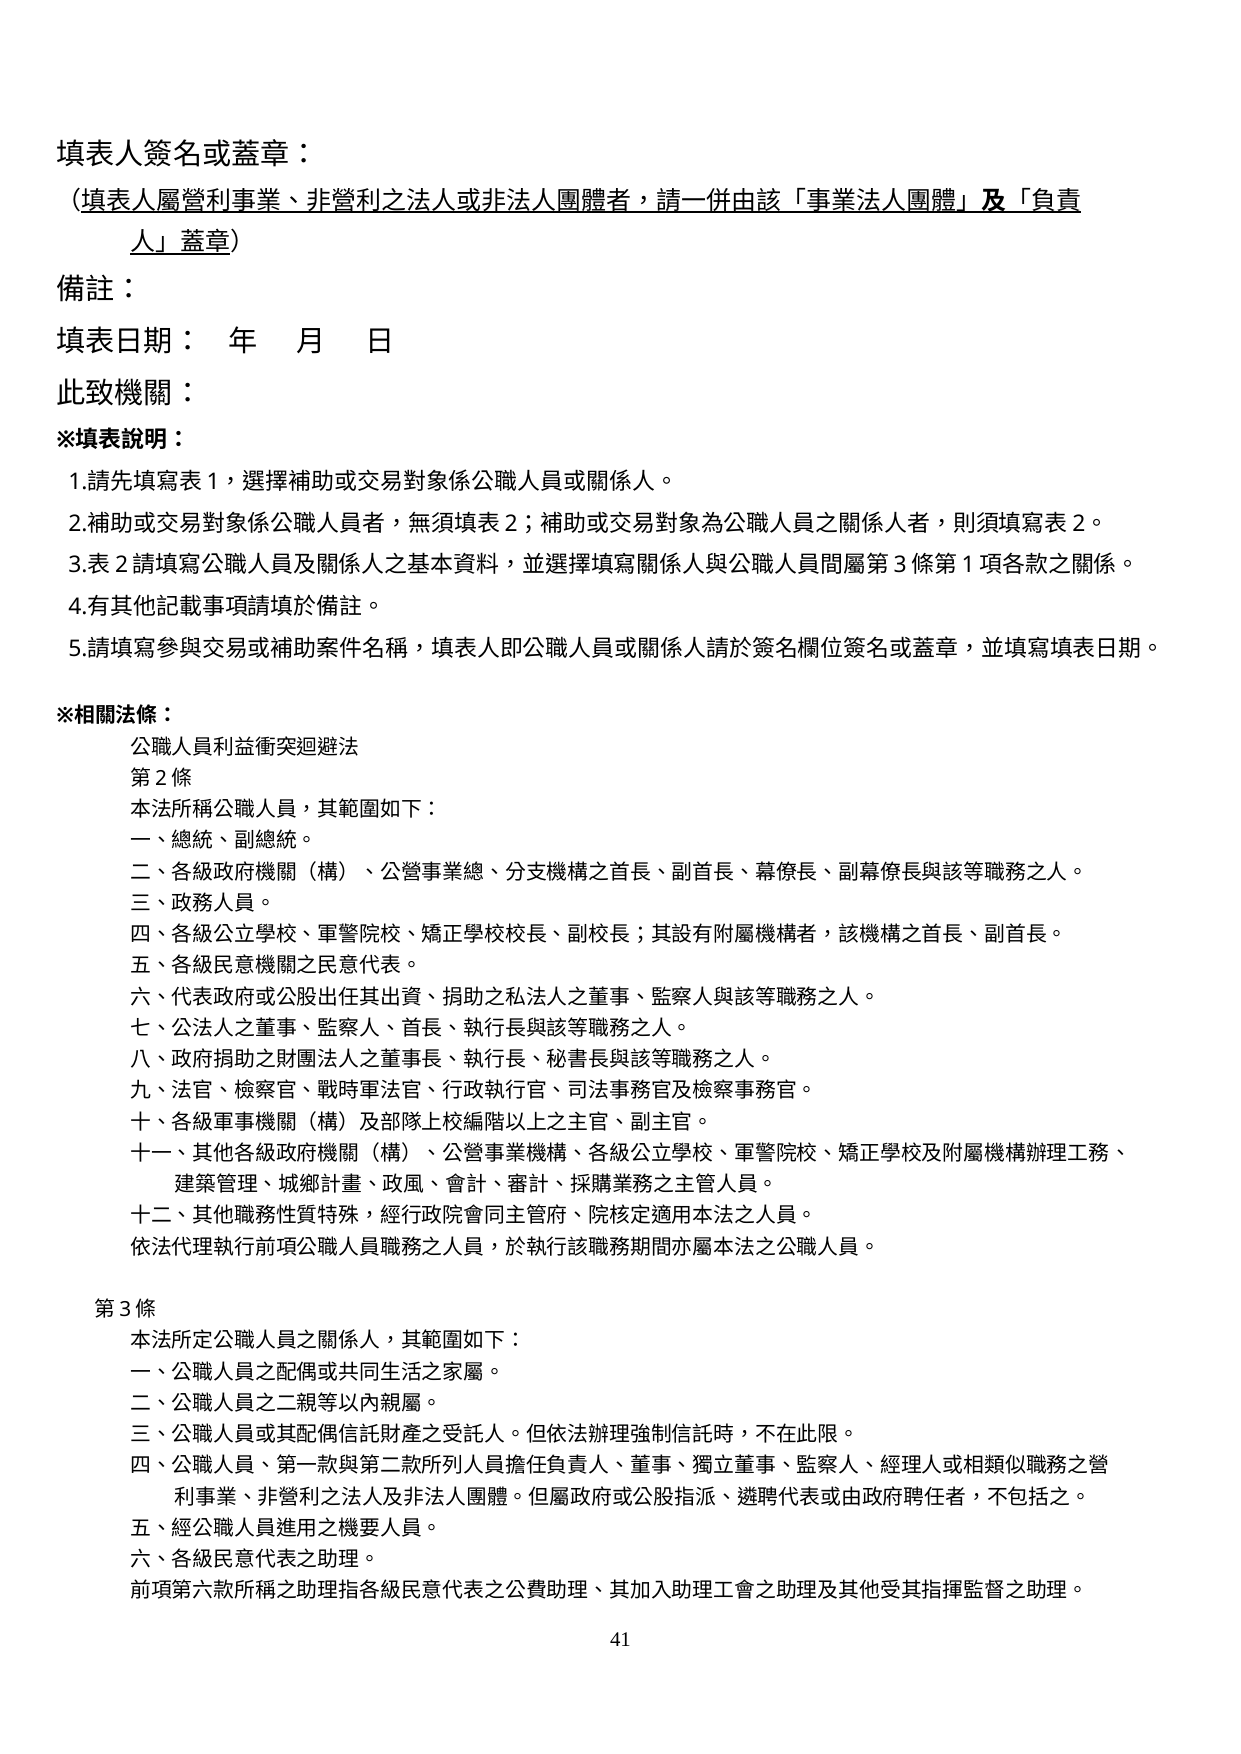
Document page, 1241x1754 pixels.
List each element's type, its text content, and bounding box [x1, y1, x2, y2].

text 七、公法人之董事、監察人、首長、執行長與該等職務之人。 [130, 1011, 1110, 1042]
text 此致機關： [56, 365, 1110, 417]
text 八、政府捐助之財團法人之董事長、執行長、秘書長與該等職務之人。 [130, 1042, 1110, 1073]
text 前項第六款所稱之助理指各級民意代表之公費助理、其加入助理工會之助理及其他受其指揮監督之助理。 [130, 1573, 1110, 1604]
text 三、政務人員。 [130, 886, 1110, 917]
text 3.表2請填寫公職人員及關係人之基本資料，並選擇填寫關係人與公職人員間屬第3條第1項各款之關係。 [56, 542, 1204, 584]
text 備註： [56, 261, 1110, 313]
text 九、法官、檢察官、戰時軍法官、行政執行官、司法事務官及檢察事務官。 [130, 1073, 1110, 1104]
text 2.補助或交易對象係公職人員者，無須填表2；補助或交易對象為公職人員之關係人者，則須填寫表2。 [56, 500, 1204, 542]
text 5.請填寫參與交易或補助案件名稱，填表人即公職人員或關係人請於簽名欄位簽名或蓋章，並填寫填表日期。 [56, 625, 1204, 667]
text 十一、其他各級政府機關（構）、公營事業機構、各級公立學校、軍警院校、矯正學校及附屬機構辦理工務、建築管理、城鄉計畫、政風、會計、審計、採購業務之主管人員。 [130, 1136, 1110, 1198]
text 公職人員利益衝突迴避法 [130, 729, 1110, 761]
text 二、各級政府機關（構）、公營事業總、分支機構之首長、副首長、幕僚長、副幕僚長與該等職務之人。 [130, 854, 1110, 886]
text 本法所稱公職人員，其範圍如下： [130, 792, 1110, 823]
text 4.有其他記載事項請填於備註。 [56, 584, 1204, 625]
text 一、公職人員之配偶或共同生活之家屬。 [130, 1354, 1110, 1386]
text ※相關法條： [56, 698, 1204, 729]
text 五、各級民意機關之民意代表。 [130, 948, 1110, 979]
text 第3條 [56, 1292, 1204, 1323]
text 四、各級公立學校、軍警院校、矯正學校校長、副校長；其設有附屬機構者，該機構之首長、副首長。 [130, 917, 1110, 948]
text 1.請先填寫表1，選擇補助或交易對象係公職人員或關係人。 [56, 459, 1204, 500]
text 三、公職人員或其配偶信託財產之受託人。但依法辦理強制信託時，不在此限。 [130, 1417, 1110, 1448]
text 一、總統、副總統。 [130, 823, 1110, 854]
text 五、經公職人員進用之機要人員。 [130, 1511, 1110, 1542]
text 依法代理執行前項公職人員職務之人員，於執行該職務期間亦屬本法之公職人員。 [130, 1229, 1110, 1261]
text 填表人簽名或蓋章： [56, 125, 1110, 177]
text 六、各級民意代表之助理。 [130, 1542, 1110, 1573]
text 十二、其他職務性質特殊，經行政院會同主管府、院核定適用本法之人員。 [130, 1198, 1110, 1229]
text （填表人屬營利事業、非營利之法人或非法人團體者，請一併由該「事業法人團體」及「負責人」蓋章） [56, 177, 1110, 261]
text ※填表說明： [56, 417, 1110, 459]
text 第2條 [130, 761, 1110, 792]
text 四、公職人員、第一款與第二款所列人員擔任負責人、董事、獨立董事、監察人、經理人或相類似職務之營利事業、非營利之法人及非法人團體。但屬政府或公股指派、遴聘代表或由政府聘任者，不包括之。 [130, 1448, 1110, 1511]
text 填表日期： 年 月 日 [56, 313, 1110, 365]
text 六、代表政府或公股出任其出資、捐助之私法人之董事、監察人與該等職務之人。 [130, 979, 1110, 1011]
text 本法所定公職人員之關係人，其範圍如下： [130, 1323, 1110, 1354]
text 十、各級軍事機關（構）及部隊上校編階以上之主官、副主官。 [130, 1104, 1110, 1136]
text 二、公職人員之二親等以內親屬。 [130, 1386, 1110, 1417]
